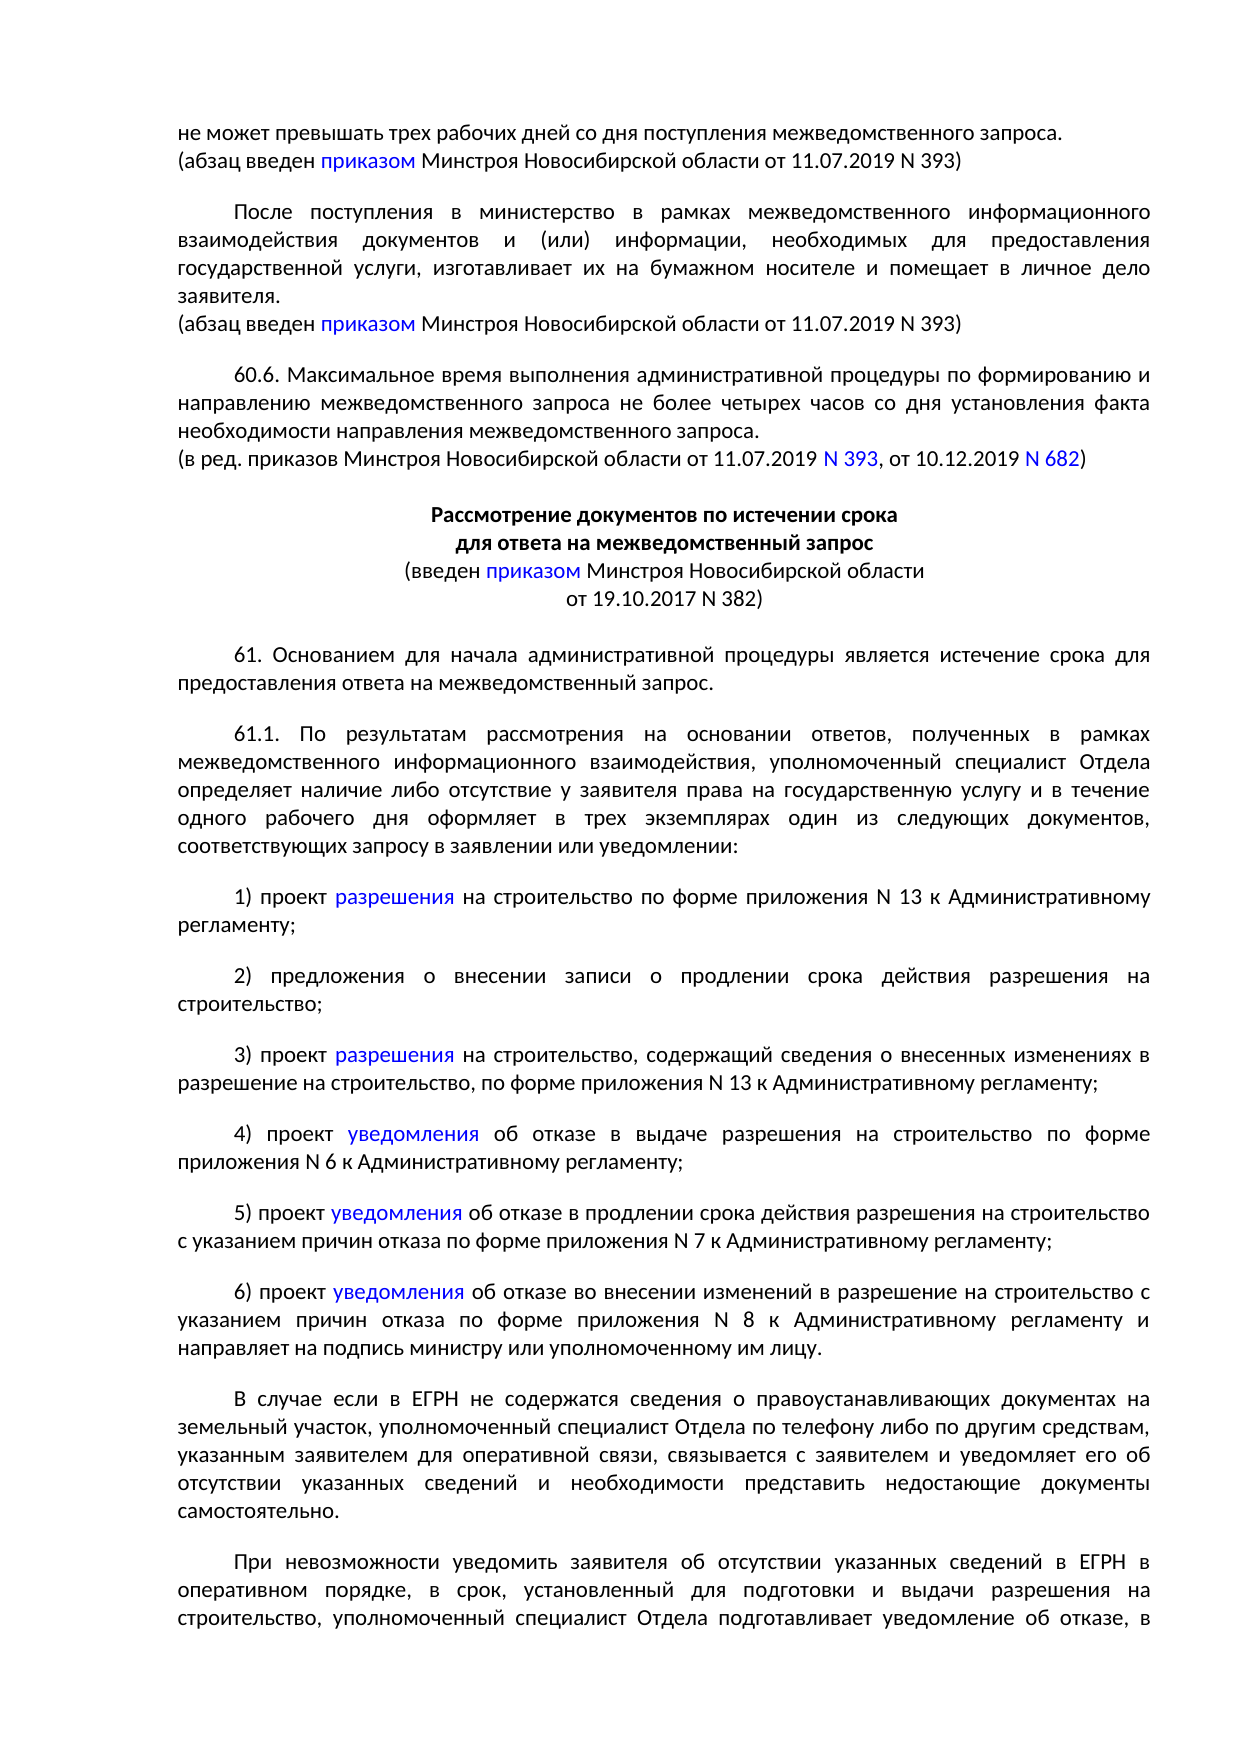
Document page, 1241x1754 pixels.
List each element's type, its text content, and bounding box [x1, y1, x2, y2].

text 5) проект уведомления об отказе в продлении срока действия разрешения на строительство с указанием причин отказа по форме приложения N 7 к Административному регламенту; [177, 1198, 1152, 1254]
text (абзац введен приказом Минстроя Новосибирской области от 11.07.2019 N 393) [177, 146, 1152, 174]
text В случае если в ЕГРН не содержатся сведения о правоустанавливающих документах на земельный участок, уполномоченный специалист Отдела по телефону либо по другим средствам, указанным заявителем для оперативной связи, связывается с заявителем и уведомляет его об отсутствии указанных сведений и необходимости представить недостающие документы самостоятельно. [177, 1384, 1152, 1524]
text После поступления в министерство в рамках межведомственного информационного взаимодействия документов и (или) информации, необходимых для предоставления государственной услуги, изготавливает их на бумажном носителе и помещает в личное дело заявителя. [177, 197, 1152, 309]
text (введен приказом Минстроя Новосибирской области [177, 556, 1152, 584]
title Рассмотрение документов по истечении срока [177, 500, 1152, 528]
title для ответа на межведомственный запрос [177, 528, 1152, 556]
text 61. Основанием для начала административной процедуры является истечение срока для предоставления ответа на межведомственный запрос. [177, 640, 1152, 696]
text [177, 1547, 1152, 1631]
text 3) проект разрешения на строительство, содержащий сведения о внесенных изменениях в разрешение на строительство, по форме приложения N 13 к Административному регламенту; [177, 1040, 1152, 1096]
text 4) проект уведомления об отказе в выдаче разрешения на строительство по форме приложения N 6 к Административному регламенту; [177, 1119, 1152, 1175]
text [177, 118, 1152, 146]
text 60.6. Максимальное время выполнения административной процедуры по формированию и направлению межведомственного запроса не более четырех часов со дня установления факта необходимости направления межведомственного запроса. [177, 360, 1152, 444]
text (в ред. приказов Минстроя Новосибирской области от 11.07.2019 N 393, от 10.12.2019 N 682) [177, 444, 1152, 472]
text от 19.10.2017 N 382) [177, 584, 1152, 612]
text 6) проект уведомления об отказе во внесении изменений в разрешение на строительство с указанием причин отказа по форме приложения N 8 к Административному регламенту и направляет на подпись министру или уполномоченному им лицу. [177, 1277, 1152, 1361]
text (абзац введен приказом Минстроя Новосибирской области от 11.07.2019 N 393) [177, 309, 1152, 337]
text 1) проект разрешения на строительство по форме приложения N 13 к Административному регламенту; [177, 882, 1152, 938]
text 61.1. По результатам рассмотрения на основании ответов, полученных в рамках межведомственного информационного взаимодействия, уполномоченный специалист Отдела определяет наличие либо отсутствие у заявителя права на государственную услугу и в течение одного рабочего дня оформляет в трех экземплярах один из следующих документов, соответствующих запросу в заявлении или уведомлении: [177, 719, 1152, 859]
text 2) предложения о внесении записи о продлении срока действия разрешения на строительство; [177, 961, 1152, 1017]
